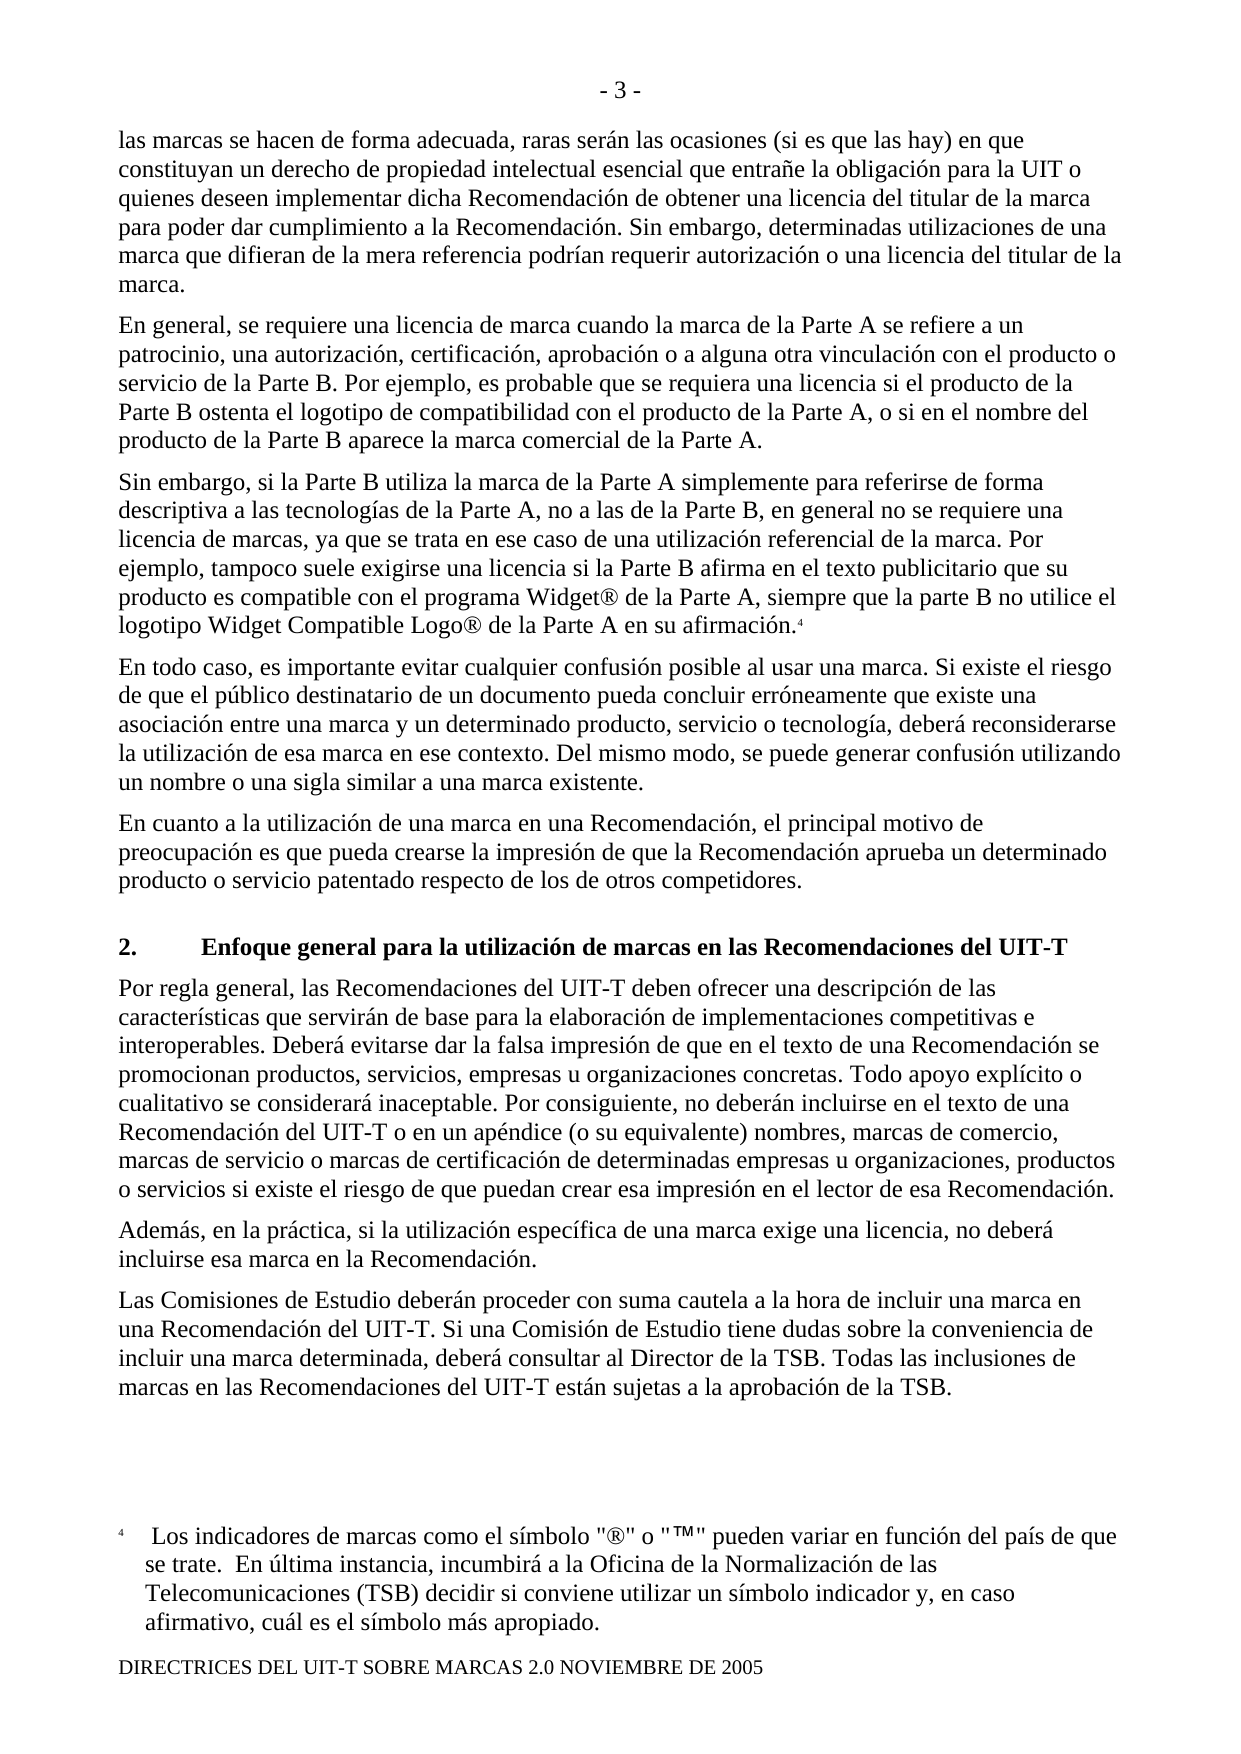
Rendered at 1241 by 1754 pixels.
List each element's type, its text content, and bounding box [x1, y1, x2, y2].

text En general, se requiere una licencia de marca cuando la marca de la Parte A se refiere a un patrocinio, una autorización, certificación, aprobación o a alguna otra vinculación con el producto o servicio de la Parte B. Por ejemplo, es probable que se requiera una licencia si el producto de la Parte B ostenta el logotipo de compatibilidad con el producto de la Parte A, o si en el nombre del producto de la Parte B aparece la marca comercial de la Parte A. [118, 310, 1122, 454]
subtitle 2. Enfoque general para la utilización de marcas en las Recomendaciones del UIT-T [118, 932, 1122, 960]
text Además, en la práctica, si la utilización específica de una marca exige una licencia, no deberá incluirse esa marca en la Recomendación. [118, 1215, 1122, 1273]
text Por regla general, las Recomendaciones del UIT-T deben ofrecer una descripción de las características que servirán de base para la elaboración de implementaciones competitivas e interoperables. Deberá evitarse dar la falsa impresión de que en el texto de una Recomendación se promocionan productos, servicios, empresas u organizaciones concretas. Todo apoyo explícito o cualitativo se considerará inaceptable. Por consiguiente, no deberán incluirse en el texto de una Recomendación del UIT-T o en un apéndice (o su equivalente) nombres, marcas de comercio, marcas de servicio o marcas de certificación de determinadas empresas u organizaciones, productos o servicios si existe el riesgo de que puedan crear esa impresión en el lector de esa Recomendación. [118, 973, 1122, 1203]
text En el contexto de las Recomendaciones del UIT-T, se suelen incluir referencias a determinadas marcas de forma legítima sin que esto suponga una aprobación de la marca o ni solicitar autorización previa del titular de la marca. Si, en el marco de una Recomendación, las referencia a las marcas se hacen de forma adecuada, raras serán las ocasiones (si es que las hay) en que constituyan un derecho de propiedad intelectual esencial que entrañe la obligación para la UIT o quienes deseen implementar dicha Recomendación de obtener una licencia del titular de la marca para poder dar cumplimiento a la Recomendación. Sin embargo, determinadas utilizaciones de una marca que difieran de la mera referencia podrían requerir autorización o una licencia del titular de la marca. [118, 125, 1122, 298]
text En todo caso, es importante evitar cualquier confusión posible al usar una marca. Si existe el riesgo de que el público destinatario de un documento pueda concluir erróneamente que existe una asociación entre una marca y un determinado producto, servicio o tecnología, deberá reconsiderarse la utilización de esa marca en ese contexto. Del mismo modo, se puede generar confusión utilizando un nombre o una sigla similar a una marca existente. [118, 652, 1122, 795]
text Las Comisiones de Estudio deberán proceder con suma cautela a la hora de incluir una marca en una Recomendación del UIT-T. Si una Comisión de Estudio tiene dudas sobre la conveniencia de incluir una marca determinada, deberá consultar al Director de la TSB. Todas las inclusiones de marcas en las Recomendaciones del UIT-T están sujetas a la aprobación de la TSB. [118, 1285, 1122, 1400]
text En cuanto a la utilización de una marca en una Recomendación, el principal motivo de preocupación es que pueda crearse la impresión de que la Recomendación aprueba un determinado producto o servicio patentado respecto de los de otros competidores. [118, 808, 1122, 894]
text Sin embargo, si la Parte B utiliza la marca de la Parte A simplemente para referirse de forma descriptiva a las tecnologías de la Parte A, no a las de la Parte B, en general no se requiere una licencia de marcas, ya que se trata en ese caso de una utilización referencial de la marca. Por ejemplo, tampoco suele exigirse una licencia si la Parte B afirma en el texto publicitario que su producto es compatible con el programa Widget® de la Parte A, siempre que la parte B no utilice el logotipo Widget Compatible Logo® de la Parte A en su afirmación. [118, 467, 1122, 639]
